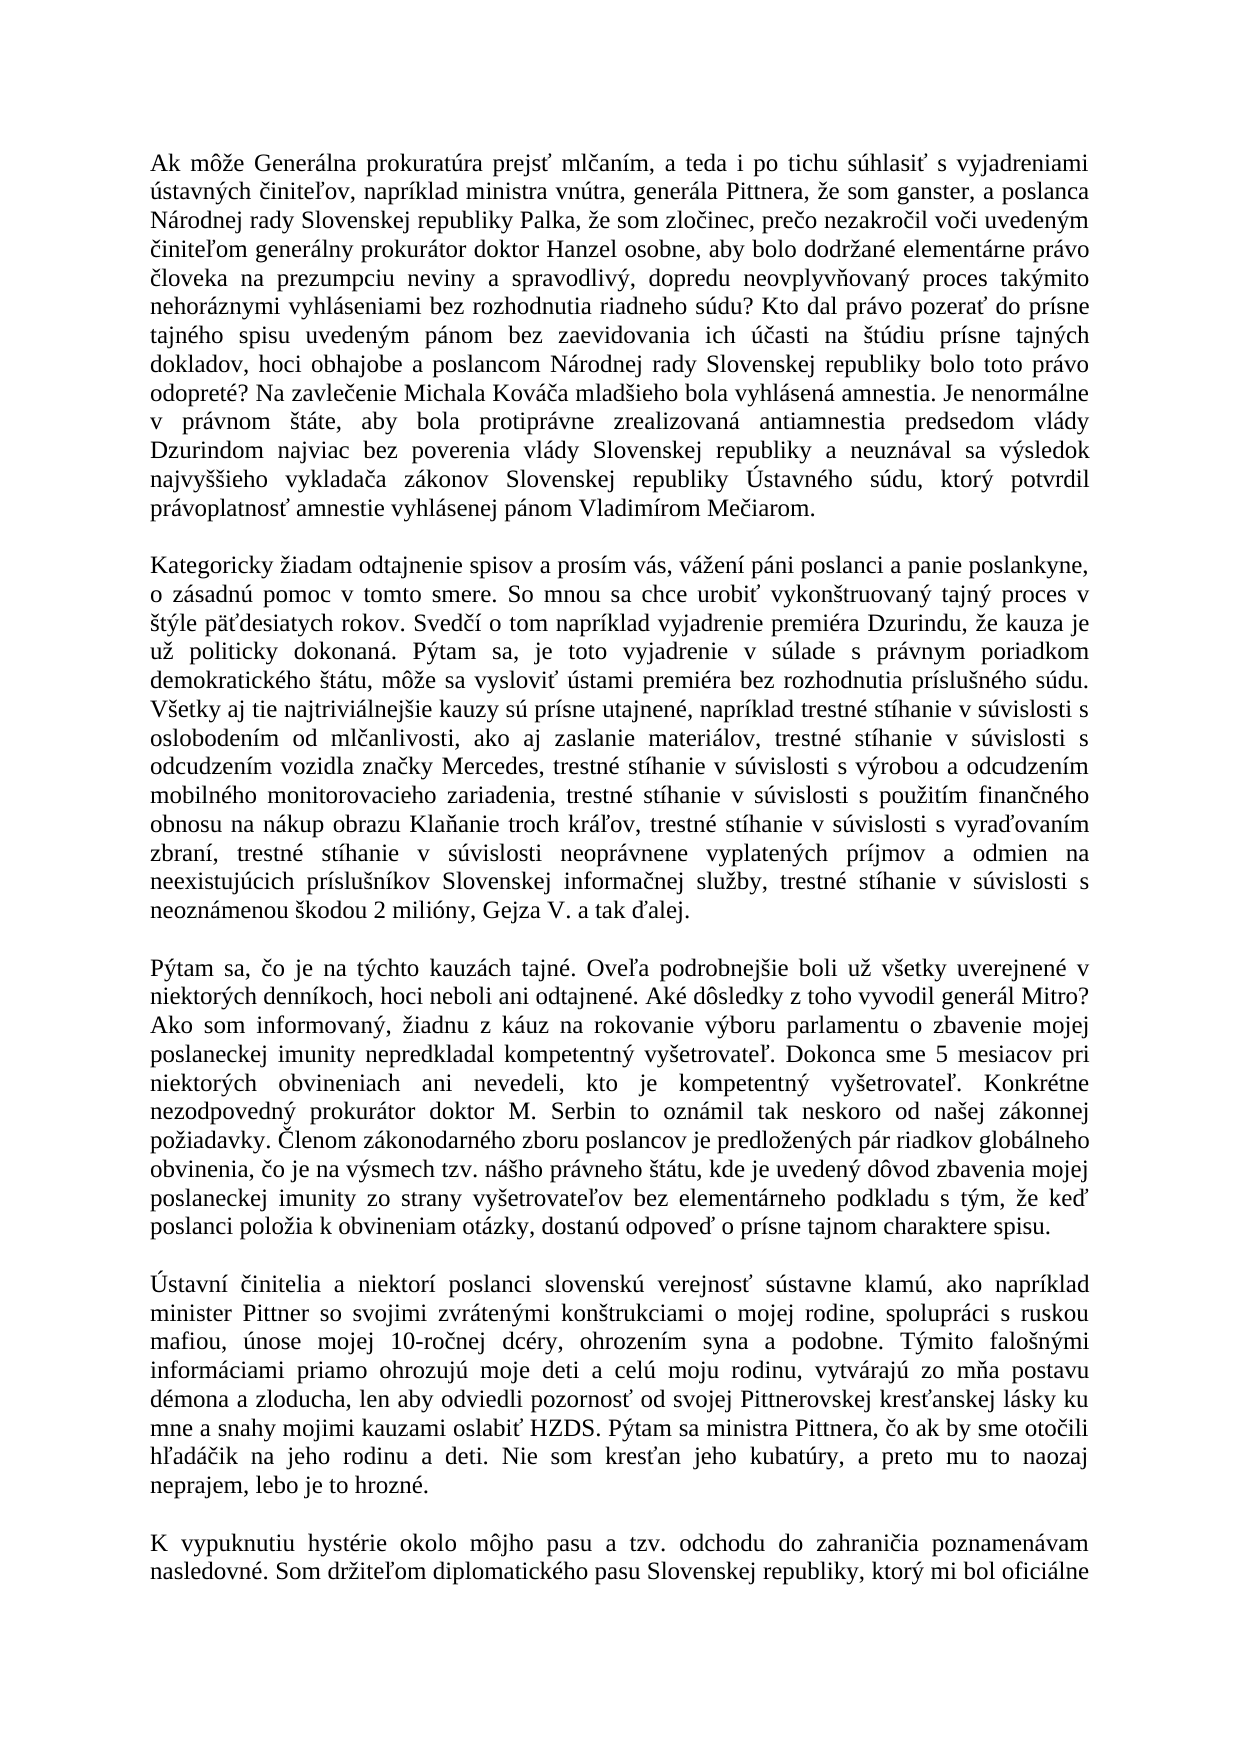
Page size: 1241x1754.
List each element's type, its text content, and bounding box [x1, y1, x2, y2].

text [150, 1528, 1090, 1585]
text Pýtam sa, čo je na týchto kauzách tajné. Oveľa podrobnejšie boli už všetky uverejnené v niektorých denníkoch, hoci neboli ani odtajnené. Aké dôsledky z toho vyvodil generál Mitro? Ako som informovaný, žiadnu z káuz na rokovanie výboru parlamentu o zbavenie mojej poslaneckej imunity nepredkladal kompetentný vyšetrovateľ. Dokonca sme 5 mesiacov pri niektorých obvineniach ani nevedeli, kto je kompetentný vyšetrovateľ. Konkrétne nezodpovedný prokurátor doktor M. Serbin to oznámil tak neskoro od našej zákonnej požiadavky. Členom zákonodarného zboru poslancov je predložených pár riadkov globálneho obvinenia, čo je na výsmech tzv. nášho právneho štátu, kde je uvedený dôvod zbavenia mojej poslaneckej imunity zo strany vyšetrovateľov bez elementárneho podkladu s tým, že keď poslanci položia k obvineniam otázky, dostanú odpoveď o prísne tajnom charaktere spisu. [150, 953, 1090, 1240]
text Ak môže Generálna prokuratúra prejsť mlčaním, a teda i po tichu súhlasiť s vyjadreniami ústavných činiteľov, napríklad ministra vnútra, generála Pittnera, že som ganster, a poslanca Národnej rady Slovenskej republiky Palka, že som zločinec, prečo nezakročil voči uvedeným činiteľom generálny prokurátor doktor Hanzel osobne, aby bolo dodržané elementárne právo človeka na prezumpciu neviny a spravodlivý, dopredu neovplyvňovaný proces takýmito nehoráznymi vyhláseniami bez rozhodnutia riadneho súdu? Kto dal právo pozerať do prísne tajného spisu uvedeným pánom bez zaevidovania ich účasti na štúdiu prísne tajných dokladov, hoci obhajobe a poslancom Národnej rady Slovenskej republiky bolo toto právo odopreté? Na zavlečenie Michala Kováča mladšieho bola vyhlásená amnestia. Je nenormálne v právnom štáte, aby bola protiprávne zrealizovaná antiamnestia predsedom vlády Dzurindom najviac bez poverenia vlády Slovenskej republiky a neuznával sa výsledok najvyššieho vykladača zákonov Slovenskej republiky Ústavného súdu, ktorý potvrdil právoplatnosť amnestie vyhlásenej pánom Vladimírom Mečiarom. [150, 148, 1090, 521]
text Ústavní činitelia a niektorí poslanci slovenskú verejnosť sústavne klamú, ako napríklad minister Pittner so svojimi zvrátenými konštrukciami o mojej rodine, spolupráci s ruskou mafiou, únose mojej 10-ročnej dcéry, ohrozením syna a podobne. Týmito falošnými informáciami priamo ohrozujú moje deti a celú moju rodinu, vytvárajú zo mňa postavu démona a zloducha, len aby odviedli pozornosť od svojej Pittnerovskej kresťanskej lásky ku mne a snahy mojimi kauzami oslabiť HZDS. Pýtam sa ministra Pittnera, čo ak by sme otočili hľadáčik na jeho rodinu a deti. Nie som kresťan jeho kubatúry, a preto mu to naozaj neprajem, lebo je to hrozné. [150, 1269, 1090, 1499]
text Kategoricky žiadam odtajnenie spisov a prosím vás, vážení páni poslanci a panie poslankyne, o zásadnú pomoc v tomto smere. So mnou sa chce urobiť vykonštruovaný tajný proces v štýle päťdesiatych rokov. Svedčí o tom napríklad vyjadrenie premiéra Dzurindu, že kauza je už politicky dokonaná. Pýtam sa, je toto vyjadrenie v súlade s právnym poriadkom demokratického štátu, môže sa vysloviť ústami premiéra bez rozhodnutia príslušného súdu. Všetky aj tie najtriviálnejšie kauzy sú prísne utajnené, napríklad trestné stíhanie v súvislosti s oslobodením od mlčanlivosti, ako aj zaslanie materiálov, trestné stíhanie v súvislosti s odcudzením vozidla značky Mercedes, trestné stíhanie v súvislosti s výrobou a odcudzením mobilného monitorovacieho zariadenia, trestné stíhanie v súvislosti s použitím finančného obnosu na nákup obrazu Klaňanie troch kráľov, trestné stíhanie v súvislosti s vyraďovaním zbraní, trestné stíhanie v súvislosti neoprávnene vyplatených príjmov a odmien na neexistujúcich príslušníkov Slovenskej informačnej služby, trestné stíhanie v súvislosti s neoznámenou škodou 2 milióny, Gejza V. a tak ďalej. [150, 550, 1090, 924]
